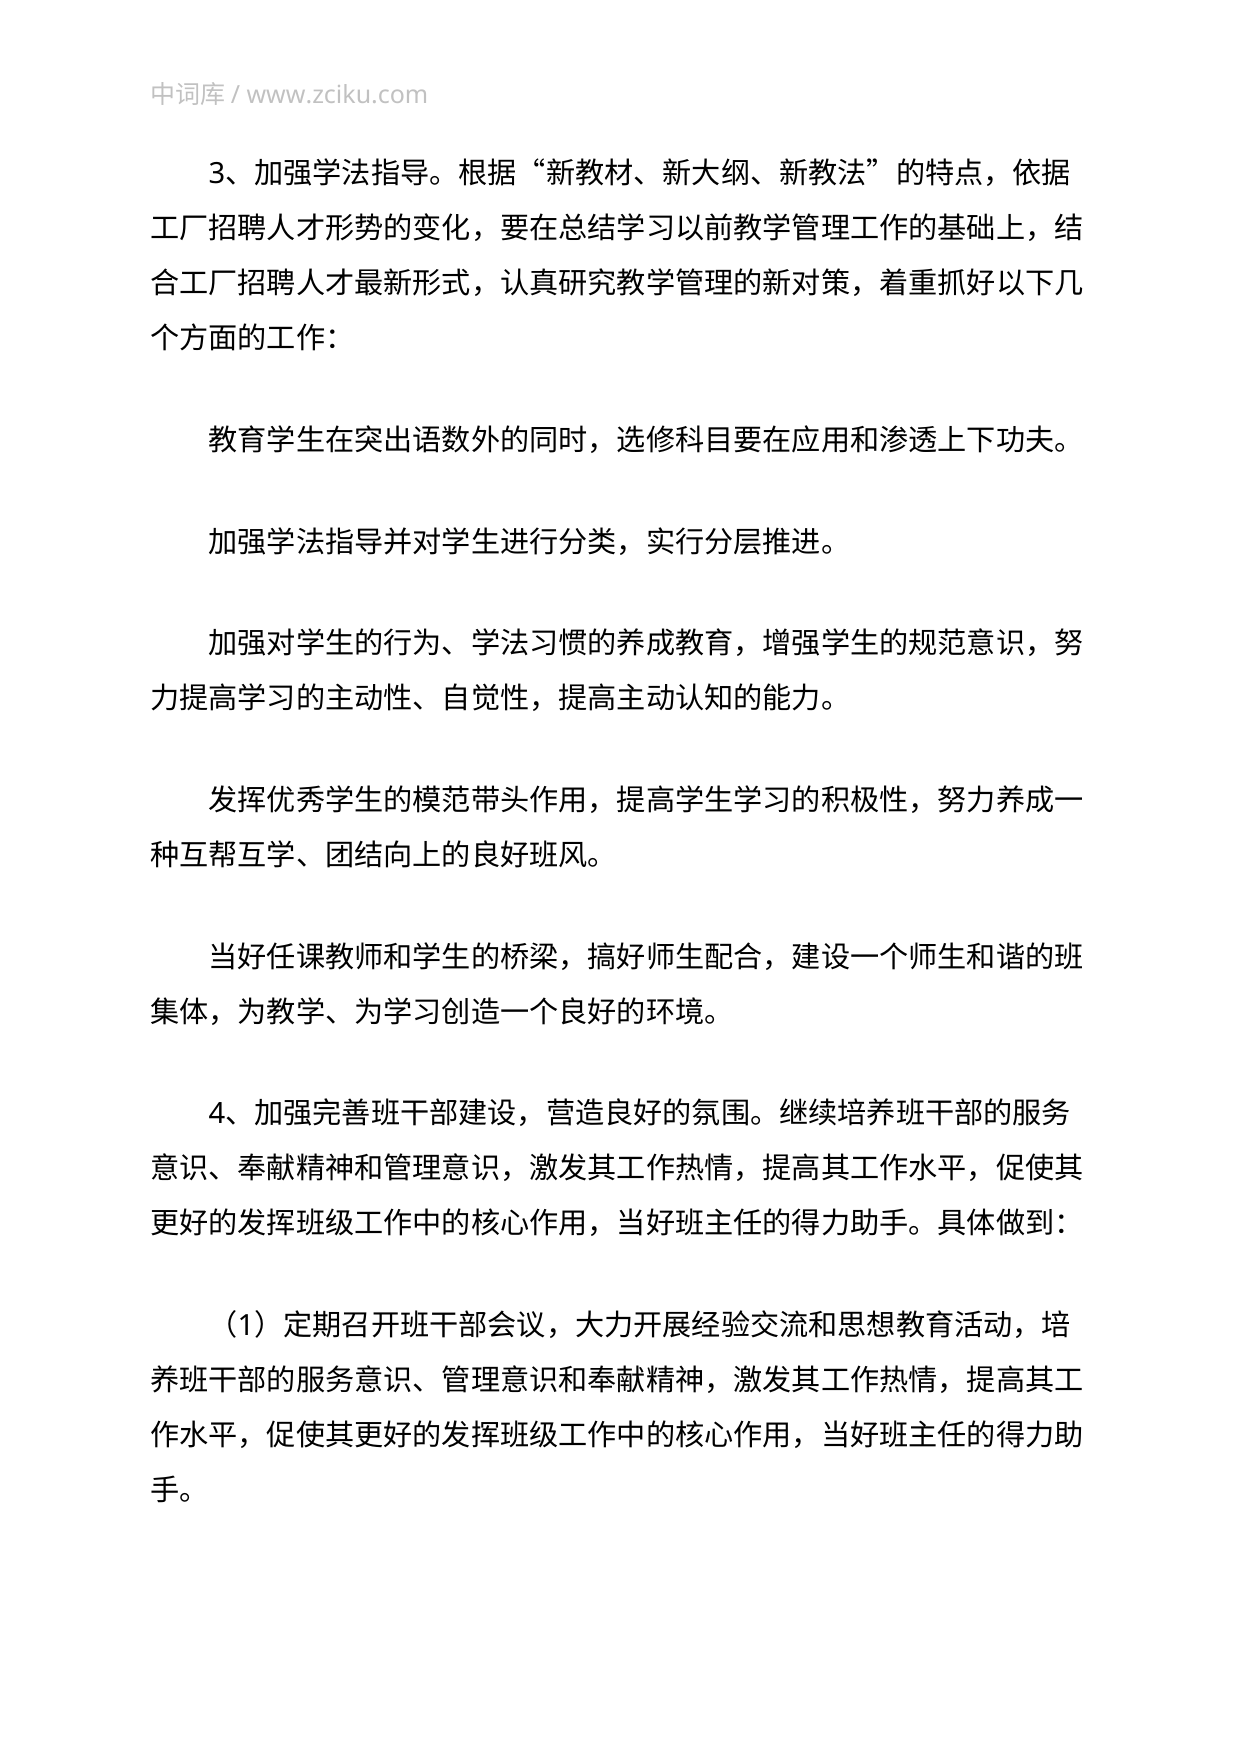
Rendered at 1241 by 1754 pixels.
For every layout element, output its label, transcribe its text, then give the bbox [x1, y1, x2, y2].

text 教育学生在突出语数外的同时，选修科目要在应用和渗透上下功夫。 [150, 417, 1090, 459]
text 发挥优秀学生的模范带头作用，提高学生学习的积极性，努力养成一种互帮互学、团结向上的良好班风。 [150, 777, 1090, 874]
text 4、加强完善班干部建设，营造良好的氛围。继续培养班干部的服务意识、奉献精神和管理意识，激发其工作热情，提高其工作水平，促使其更好的发挥班级工作中的核心作用，当好班主任的得力助手。具体做到： [150, 1090, 1090, 1242]
text 当好任课教师和学生的桥梁，搞好师生配合，建设一个师生和谐的班集体，为教学、为学习创造一个良好的环境。 [150, 933, 1090, 1031]
text 3、加强学法指导。根据“新教材、新大纲、新教法”的特点，依据工厂招聘人才形势的变化，要在总结学习以前教学管理工作的基础上，结合工厂招聘人才最新形式，认真研究教学管理的新对策，着重抓好以下几个方面的工作： [150, 150, 1090, 357]
text 加强学法指导并对学生进行分类，实行分层推进。 [150, 518, 1090, 561]
text （1）定期召开班干部会议，大力开展经验交流和思想教育活动，培养班干部的服务意识、管理意识和奉献精神，激发其工作热情，提高其工作水平，促使其更好的发挥班级工作中的核心作用，当好班主任的得力助手。 [150, 1302, 1090, 1509]
text 加强对学生的行为、学法习惯的养成教育，增强学生的规范意识，努力提高学习的主动性、自觉性，提高主动认知的能力。 [150, 620, 1090, 717]
